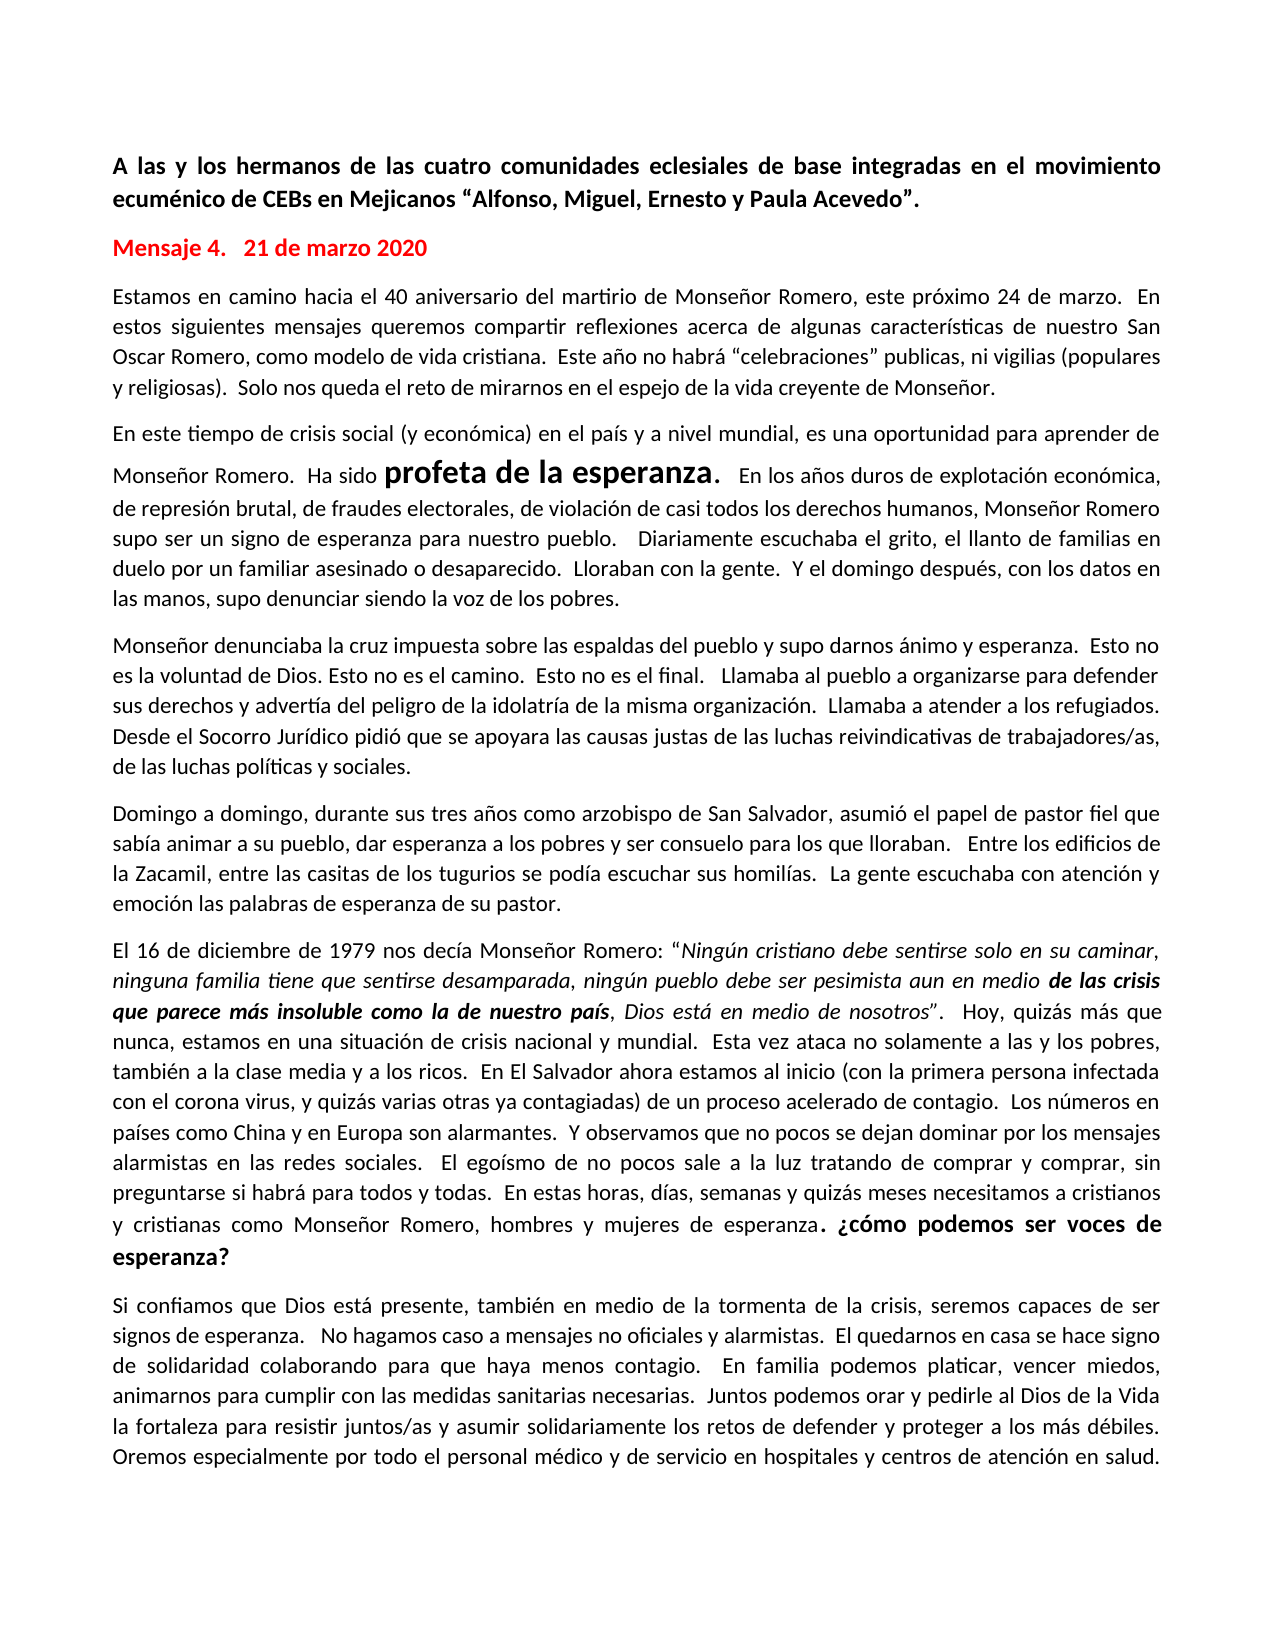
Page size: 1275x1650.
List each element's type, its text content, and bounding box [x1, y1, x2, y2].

text Monseñor denunciaba la cruz impuesta sobre las espaldas del pueblo y supo darnos ánimo y esperanza. Esto no es la voluntad de Dios. Esto no es el camino. Esto no es el final. Llamaba al pueblo a organizarse para defender sus derechos y advertía del peligro de la idolatría de la misma organización. Llamaba a atender a los refugiados. Desde el Socorro Jurídico pidió que se apoyara las causas justas de las luchas reivindicativas de trabajadores/as, de las luchas políticas y sociales. [112, 631, 1162, 780]
text En este tiempo de crisis social (y económica) en el país y a nivel mundial, es una oportunidad para aprender de Monseñor Romero. Ha sido profeta de la esperanza. En los años duros de explotación económica, de represión brutal, de fraudes electorales, de violación de casi todos los derechos humanos, Monseñor Romero supo ser un signo de esperanza para nuestro pueblo. Diariamente escuchaba el grito, el llanto de familias en duelo por un familiar asesinado o desaparecido. Lloraban con la gente. Y el domingo después, con los datos en las manos, supo denunciar siendo la voz de los pobres. [112, 419, 1162, 612]
text Estamos en camino hacia el 40 aniversario del martirio de Monseñor Romero, este próximo 24 de marzo. En estos siguientes mensajes queremos compartir reflexiones acerca de algunas características de nuestro San Oscar Romero, como modelo de vida cristiana. Este año no habrá “celebraciones” publicas, ni vigilias (populares y religiosas). Solo nos queda el reto de mirarnos en el espejo de la vida creyente de Monseñor. [112, 282, 1162, 401]
text A las y los hermanos de las cuatro comunidades eclesiales de base integradas en el movimiento ecuménico de CEBs en Mejicanos “Alfonso, Miguel, Ernesto y Paula Acevedo”. [112, 150, 1162, 213]
text Domingo a domingo, durante sus tres años como arzobispo de San Salvador, asumió el papel de pastor fiel que sabía animar a su pueblo, dar esperanza a los pobres y ser consuelo para los que lloraban. Entre los edificios de la Zacamil, entre las casitas de los tugurios se podía escuchar sus homilías. La gente escuchaba con atención y emoción las palabras de esperanza de su pastor. [112, 799, 1162, 918]
text El 16 de diciembre de 1979 nos decía Monseñor Romero: “Ningún cristiano debe sentirse solo en su caminar, ninguna familia tiene que sentirse desamparada, ningún pueblo debe ser pesimista aun en medio de las crisis que parece más insoluble como la de nuestro país, Dios está en medio de nosotros”. Hoy, quizás más que nunca, estamos en una situación de crisis nacional y mundial. Esta vez ataca no solamente a las y los pobres, también a la clase media y a los ricos. En El Salvador ahora estamos al inicio (con la primera persona infectada con el corona virus, y quizás varias otras ya contagiadas) de un proceso acelerado de contagio. Los números en países como China y en Europa son alarmantes. Y observamos que no pocos se dejan dominar por los mensajes alarmistas en las redes sociales. El egoísmo de no pocos sale a la luz tratando de comprar y comprar, sin preguntarse si habrá para todos y todas. En estas horas, días, semanas y quizás meses necesitamos a cristianos y cristianas como Monseñor Romero, hombres y mujeres de esperanza. ¿cómo podemos ser voces de esperanza? [112, 936, 1162, 1272]
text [112, 1291, 1162, 1470]
text Mensaje 4. 21 de marzo 2020 [112, 232, 1162, 263]
